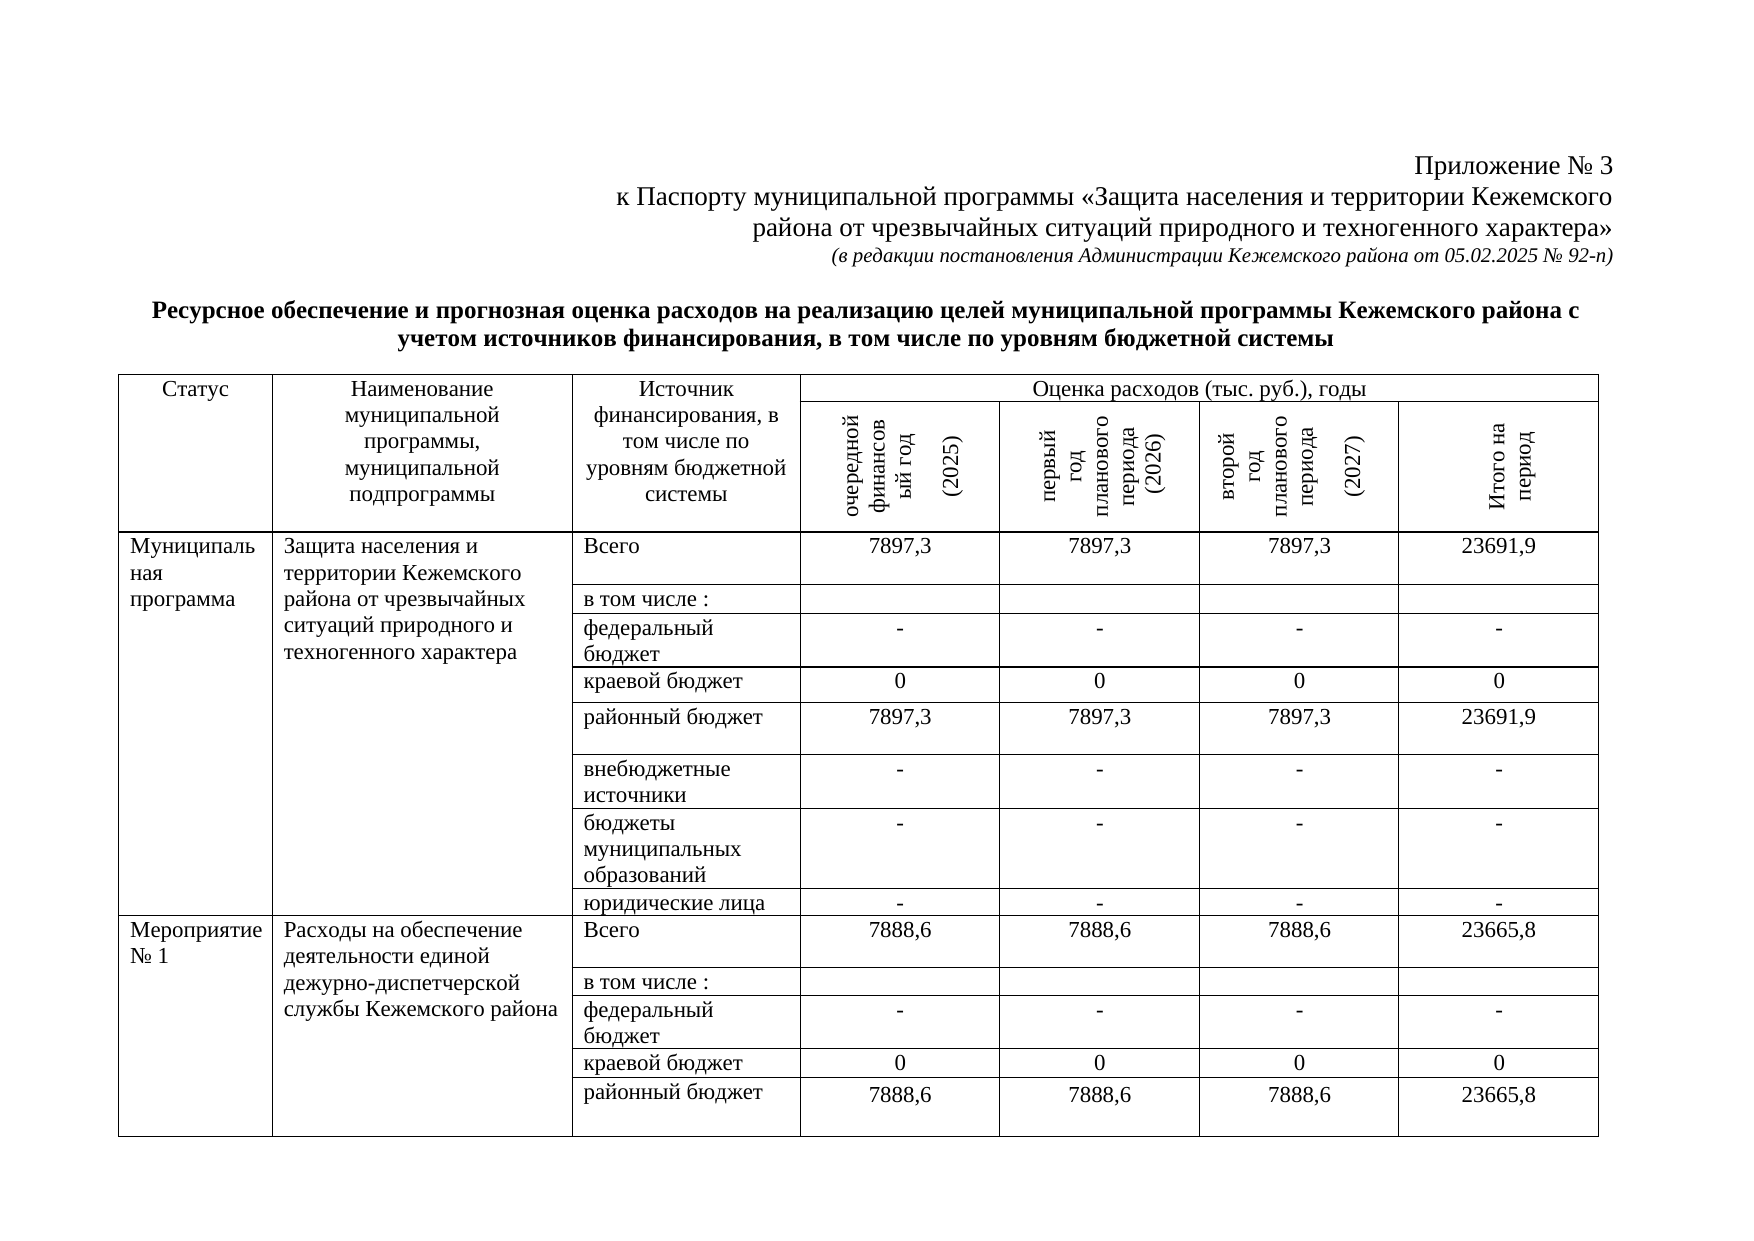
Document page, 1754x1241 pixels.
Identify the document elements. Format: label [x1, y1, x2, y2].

table_header [107, 118, 1624, 1137]
